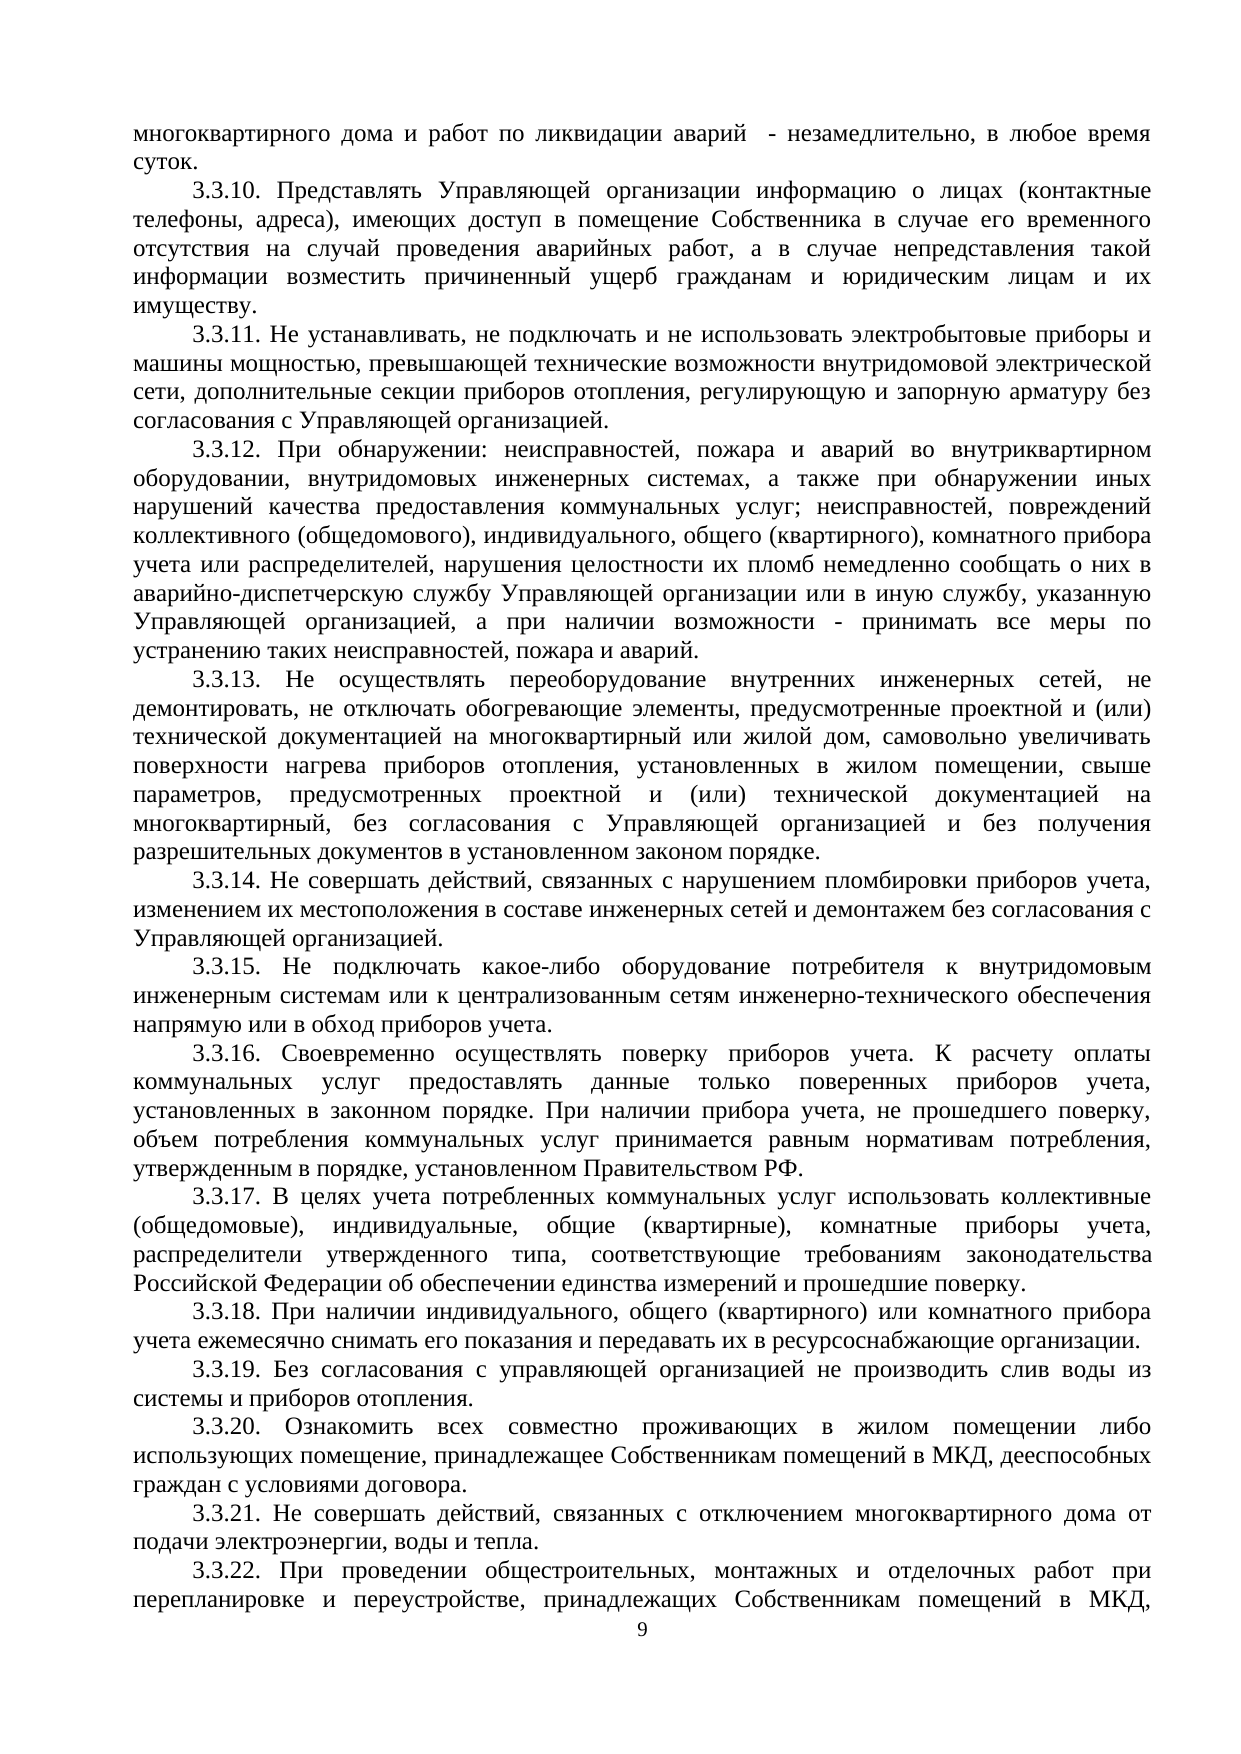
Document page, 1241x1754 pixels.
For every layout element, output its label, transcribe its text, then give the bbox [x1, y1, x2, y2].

text 3.3.15. Не подключать какое-либо оборудование потребителя к внутридомовым инженерным системам или к централизованным сетям инженерно-технического обеспечения напрямую или в обход приборов учета. [133, 951, 1152, 1038]
text 3.3.20. Ознакомить всех совместно проживающих в жилом помещении либо использующих помещение, принадлежащее Собственникам помещений в МКД, дееспособных граждан с условиями договора. [133, 1411, 1152, 1498]
text 3.3.18. При наличии индивидуального, общего (квартирного) или комнатного прибора учета ежемесячно снимать его показания и передавать их в ресурсоснабжающие организации. [133, 1296, 1152, 1354]
text 3.3.16. Своевременно осуществлять поверку приборов учета. К расчету оплаты коммунальных услуг предоставлять данные только поверенных приборов учета, установленных в законном порядке. При наличии прибора учета, не прошедшего поверку, объем потребления коммунальных услуг принимается равным нормативам потребления, утвержденным в порядке, установленном Правительством РФ. [133, 1038, 1152, 1181]
text 3.3.11. Не устанавливать, не подключать и не использовать электробытовые приборы и машины мощностью, превышающей технические возможности внутридомовой электрической сети, дополнительные секции приборов отопления, регулирующую и запорную арматуру без согласования с Управляющей организацией. [133, 319, 1152, 434]
text 3.3.21. Не совершать действий, связанных с отключением многоквартирного дома от подачи электроэнергии, воды и тепла. [133, 1498, 1152, 1555]
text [133, 1555, 1152, 1613]
text 3.3.17. В целях учета потребленных коммунальных услуг использовать коллективные (общедомовые), индивидуальные, общие (квартирные), комнатные приборы учета, распределители утвержденного типа, соответствующие требованиям законодательства Российской Федерации об обеспечении единства измерений и прошедшие поверку. [133, 1181, 1152, 1296]
text 3.3.14. Не совершать действий, связанных с нарушением пломбировки приборов учета, изменением их местоположения в составе инженерных сетей и демонтажем без согласования с Управляющей организацией. [133, 865, 1152, 951]
text 3.3.10. Представлять Управляющей организации информацию о лицах (контактные телефоны, адреса), имеющих доступ в помещение Собственника в случае его временного отсутствия на случай проведения аварийных работ, а в случае непредставления такой информации возместить причиненный ущерб гражданам и юридическим лицам и их имуществу. [133, 175, 1152, 319]
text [133, 118, 1152, 175]
text 3.3.19. Без согласования с управляющей организацией не производить слив воды из системы и приборов отопления. [133, 1354, 1152, 1411]
text 3.3.13. Не осуществлять переоборудование внутренних инженерных сетей, не демонтировать, не отключать обогревающие элементы, предусмотренные проектной и (или) технической документацией на многоквартирный или жилой дом, самовольно увеличивать поверхности нагрева приборов отопления, установленных в жилом помещении, свыше параметров, предусмотренных проектной и (или) технической документацией на многоквартирный, без согласования с Управляющей организацией и без получения разрешительных документов в установленном законом порядке. [133, 664, 1152, 865]
text 3.3.12. При обнаружении: неисправностей, пожара и аварий во внутриквартирном оборудовании, внутридомовых инженерных системах, а также при обнаружении иных нарушений качества предоставления коммунальных услуг; неисправностей, повреждений коллективного (общедомового), индивидуального, общего (квартирного), комнатного прибора учета или распределителей, нарушения целостности их пломб немедленно сообщать о них в аварийно-диспетчерскую службу Управляющей организации или в иную службу, указанную Управляющей организацией, а при наличии возможности - принимать все меры по устранению таких неисправностей, пожара и аварий. [133, 434, 1152, 664]
